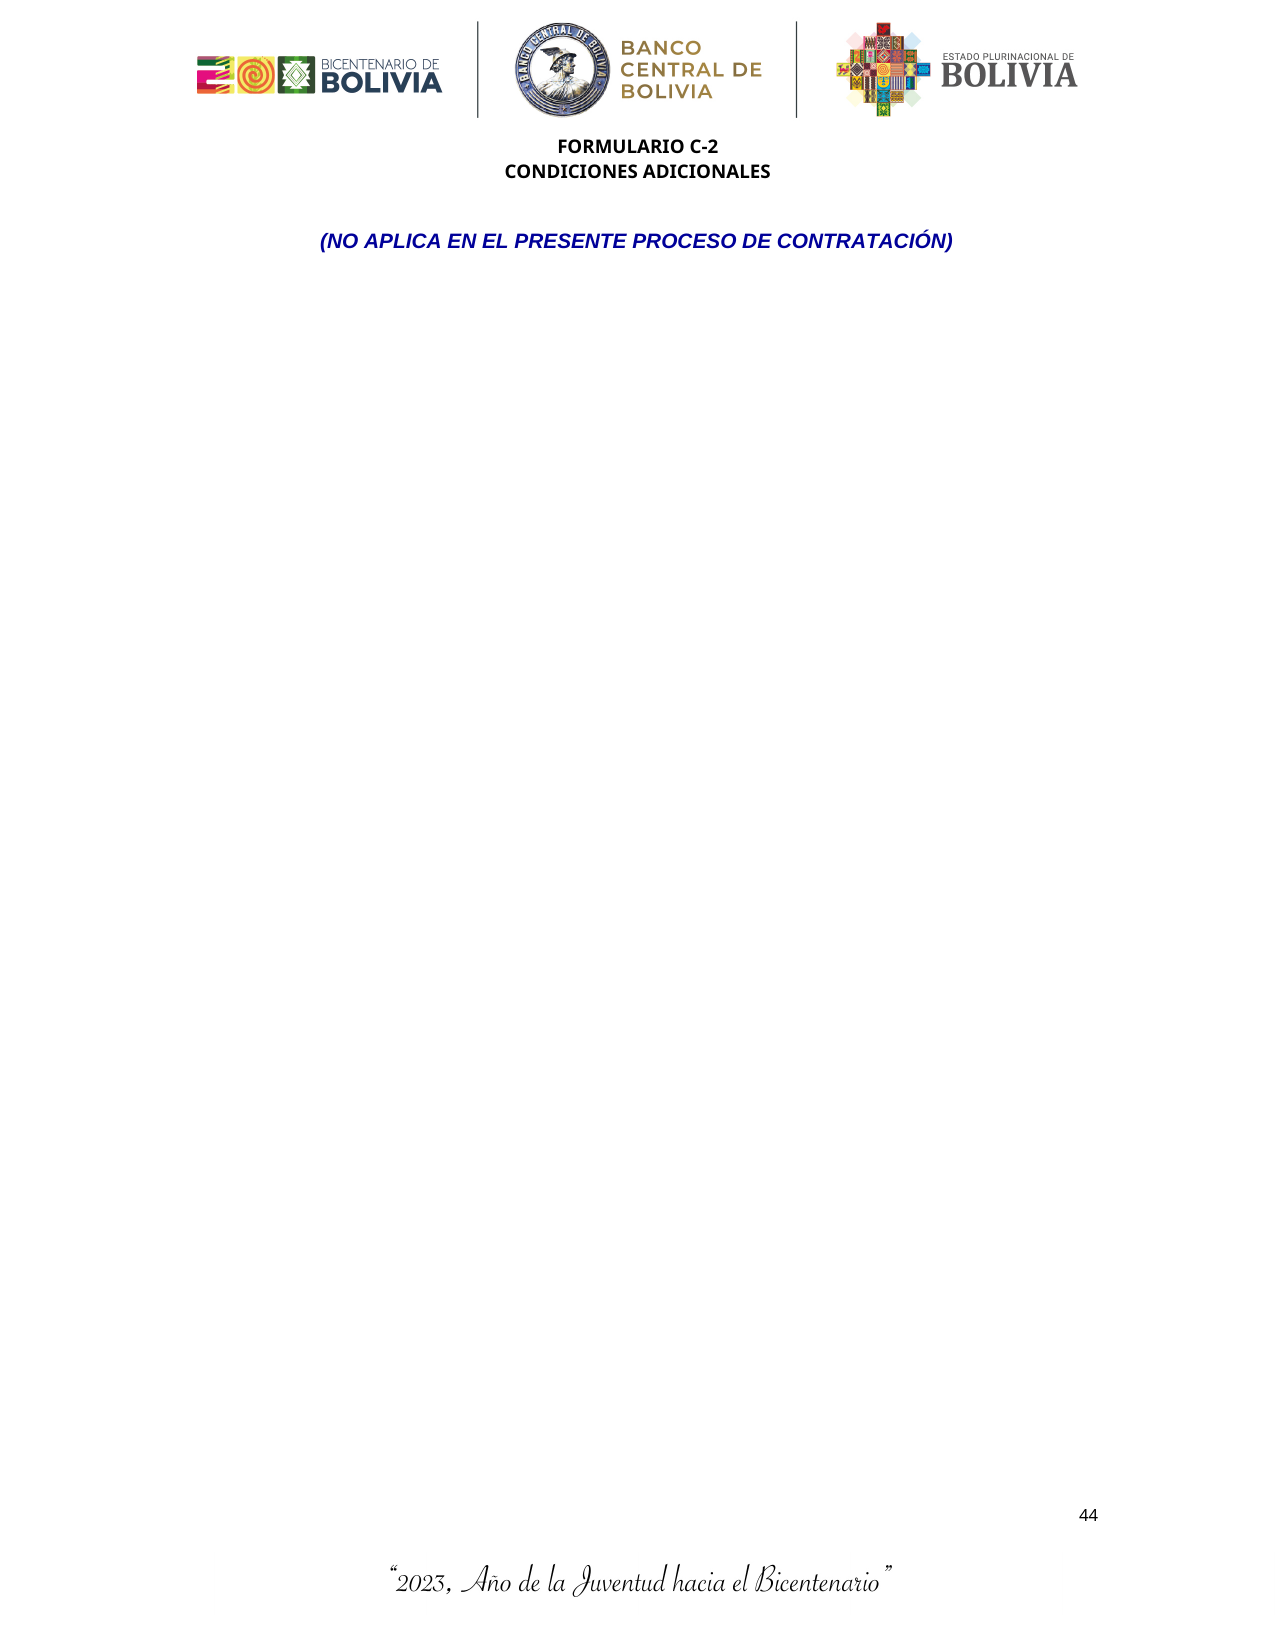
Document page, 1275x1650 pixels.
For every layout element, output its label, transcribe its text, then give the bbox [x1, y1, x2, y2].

text CONDICIONES ADICIONALES [177, 158, 1098, 184]
text (NO APLICA EN EL PRESENTE PROCESO DE CONTRATACIÓN) [177, 229, 1098, 253]
picture [0, 5, 1275, 121]
text FORMULARIO C-2 [177, 133, 1098, 158]
picture [3, 1552, 1275, 1615]
